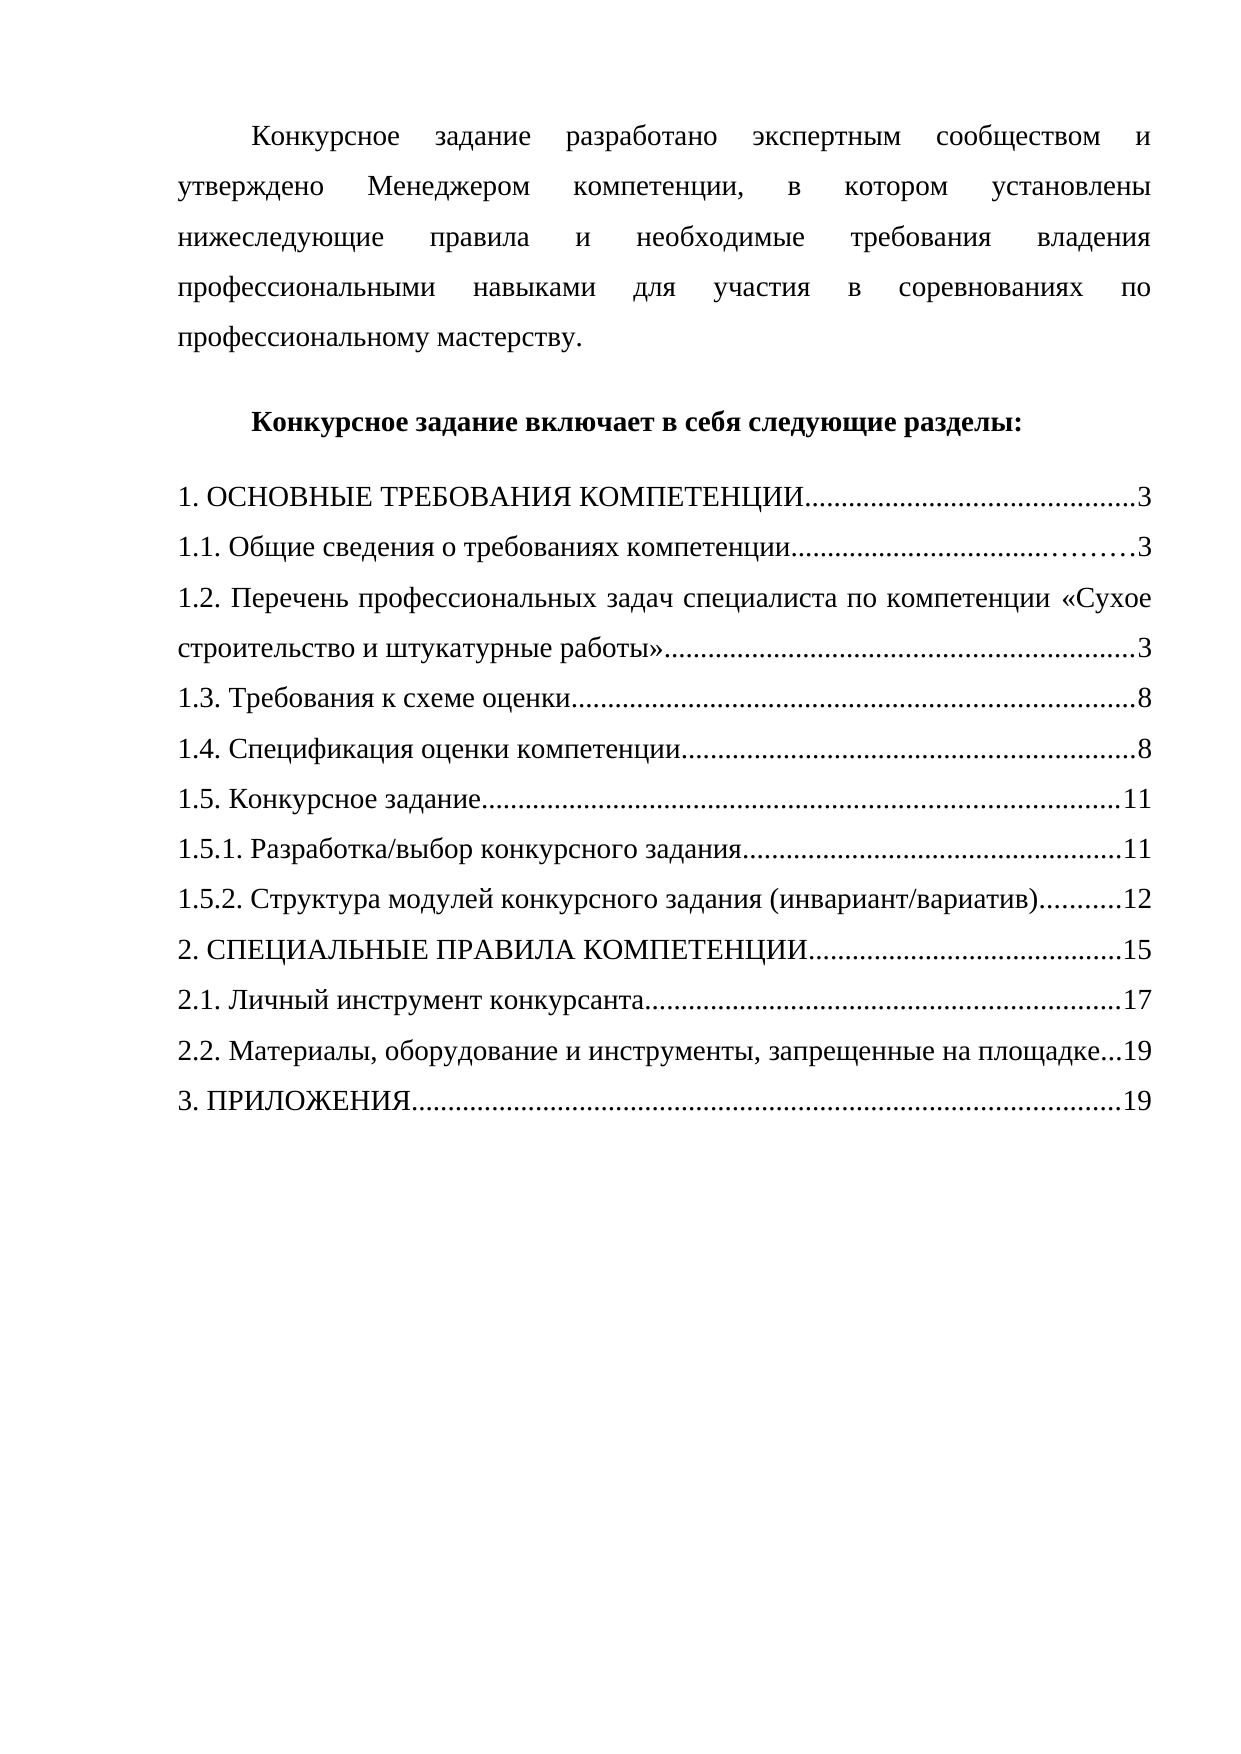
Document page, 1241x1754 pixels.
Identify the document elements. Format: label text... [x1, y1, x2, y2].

text 2. СПЕЦИАЛЬНЫЕ ПРАВИЛА КОМПЕТЕНЦИИ 15 [177, 932, 1152, 966]
text 1.3. Требования к схеме оценки 8 [177, 680, 1152, 714]
text 3. ПРИЛОЖЕНИЯ 19 [177, 1083, 1152, 1116]
text 1.4. Спецификация оценки компетенции 8 [177, 731, 1152, 764]
text 1.5. Конкурсное задание 11 [177, 781, 1152, 814]
text Конкурсное задание разработано экспертным сообществом и утверждено Менеджером компетенции, в котором установлены нижеследующие правила и необходимые требования владения профессиональными навыками для участия в соревнованиях по профессиональному мастерству. [177, 118, 1152, 353]
text 2.2. Материалы, оборудование и инструменты, запрещенные на площадке 19 [177, 1033, 1152, 1066]
text 2.1. Личный инструмент конкурсанта 17 [177, 982, 1152, 1016]
text 1.5.2. Структура модулей конкурсного задания (инвариант/вариатив) 12 [177, 882, 1152, 915]
text 1.5.1. Разработка/выбор конкурсного задания 11 [177, 831, 1152, 865]
list Конкурсное задание включает в себя следующие разделы: [177, 404, 1152, 437]
text 1.2. Перечень профессиональных задач специалиста по компетенции «Сухое строительство и штукатурные работы» 3 [177, 580, 1152, 664]
text 1.1. Общие сведения о требованиях компетенции ………3 [177, 529, 1152, 563]
text 1. ОСНОВНЫЕ ТРЕБОВАНИЯ КОМПЕТЕНЦИИ 3 [177, 479, 1152, 513]
